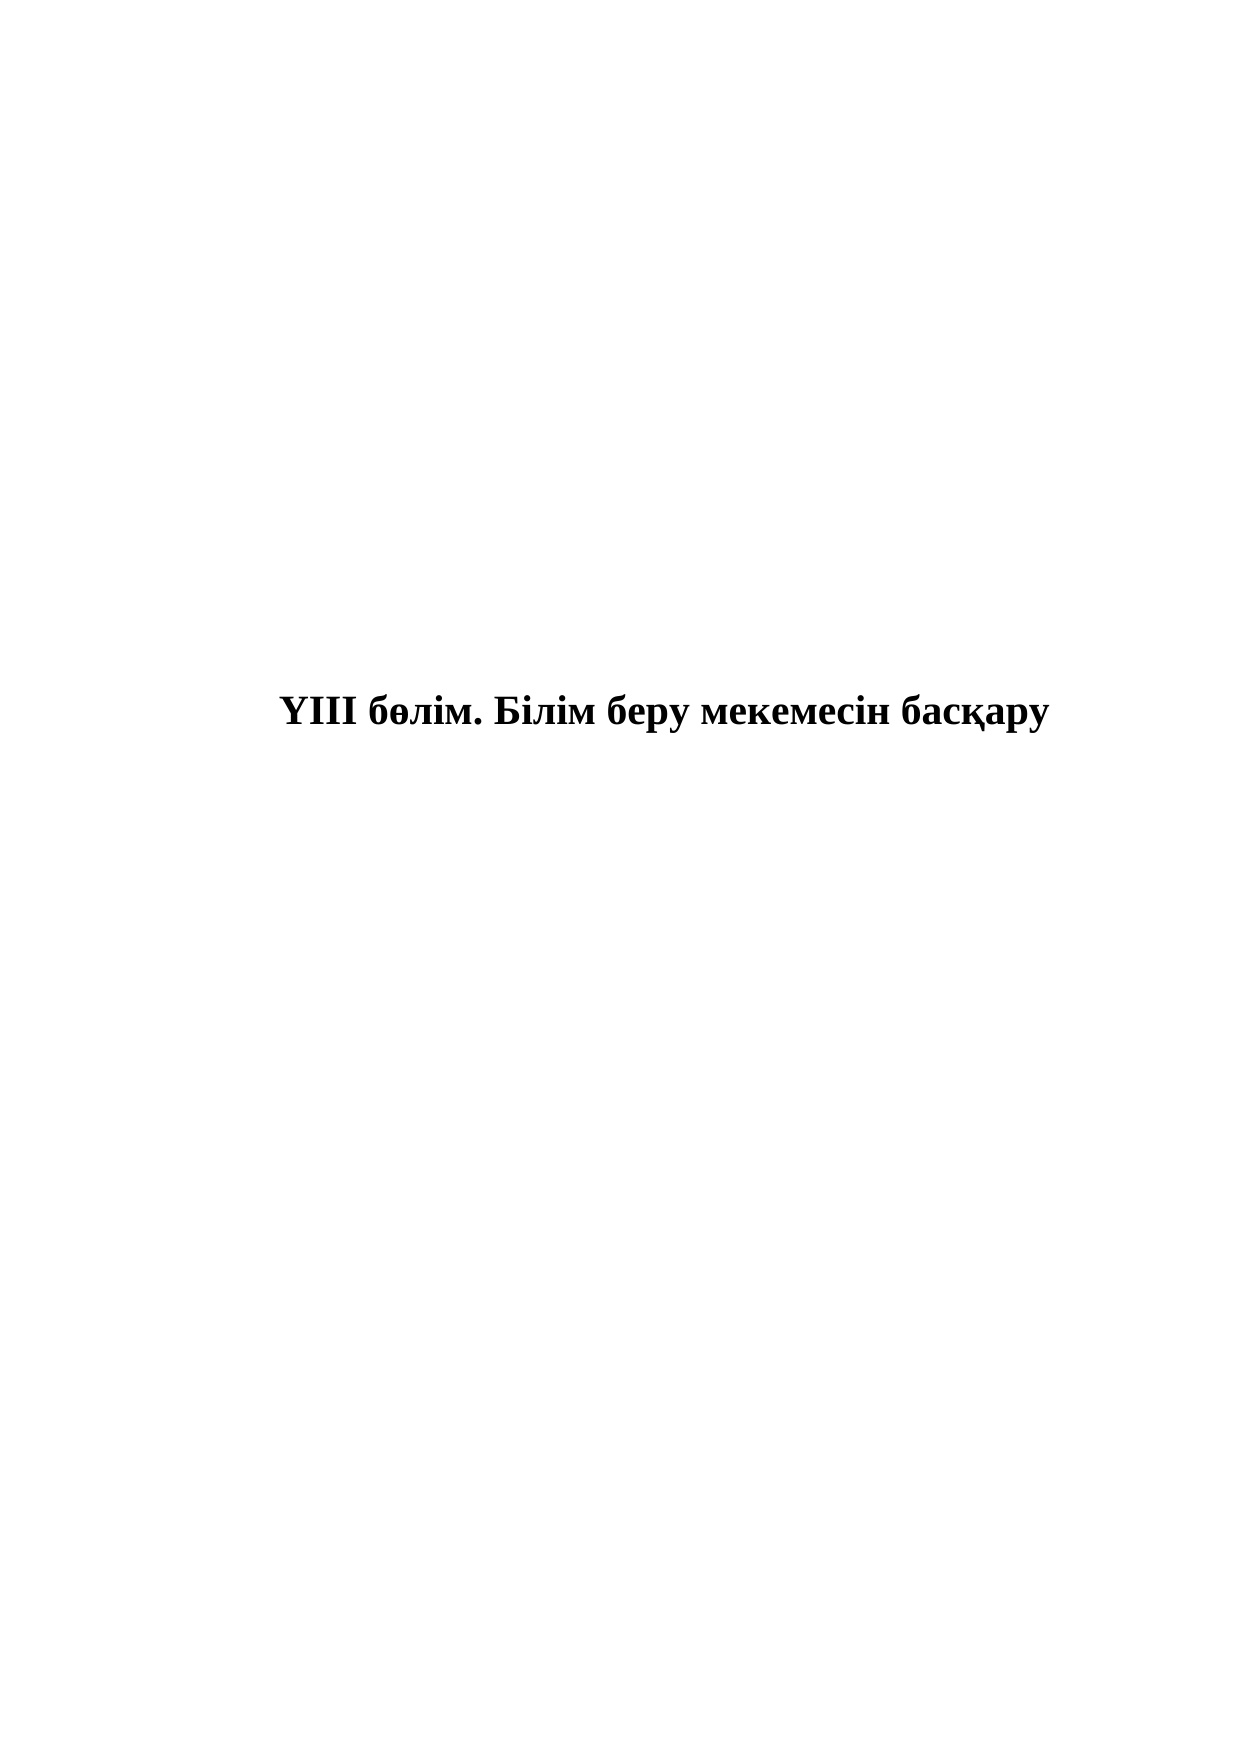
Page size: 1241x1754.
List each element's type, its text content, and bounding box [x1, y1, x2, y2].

text ҮІІІ бөлім. Білім беру мекемесін басқару [177, 685, 1152, 733]
